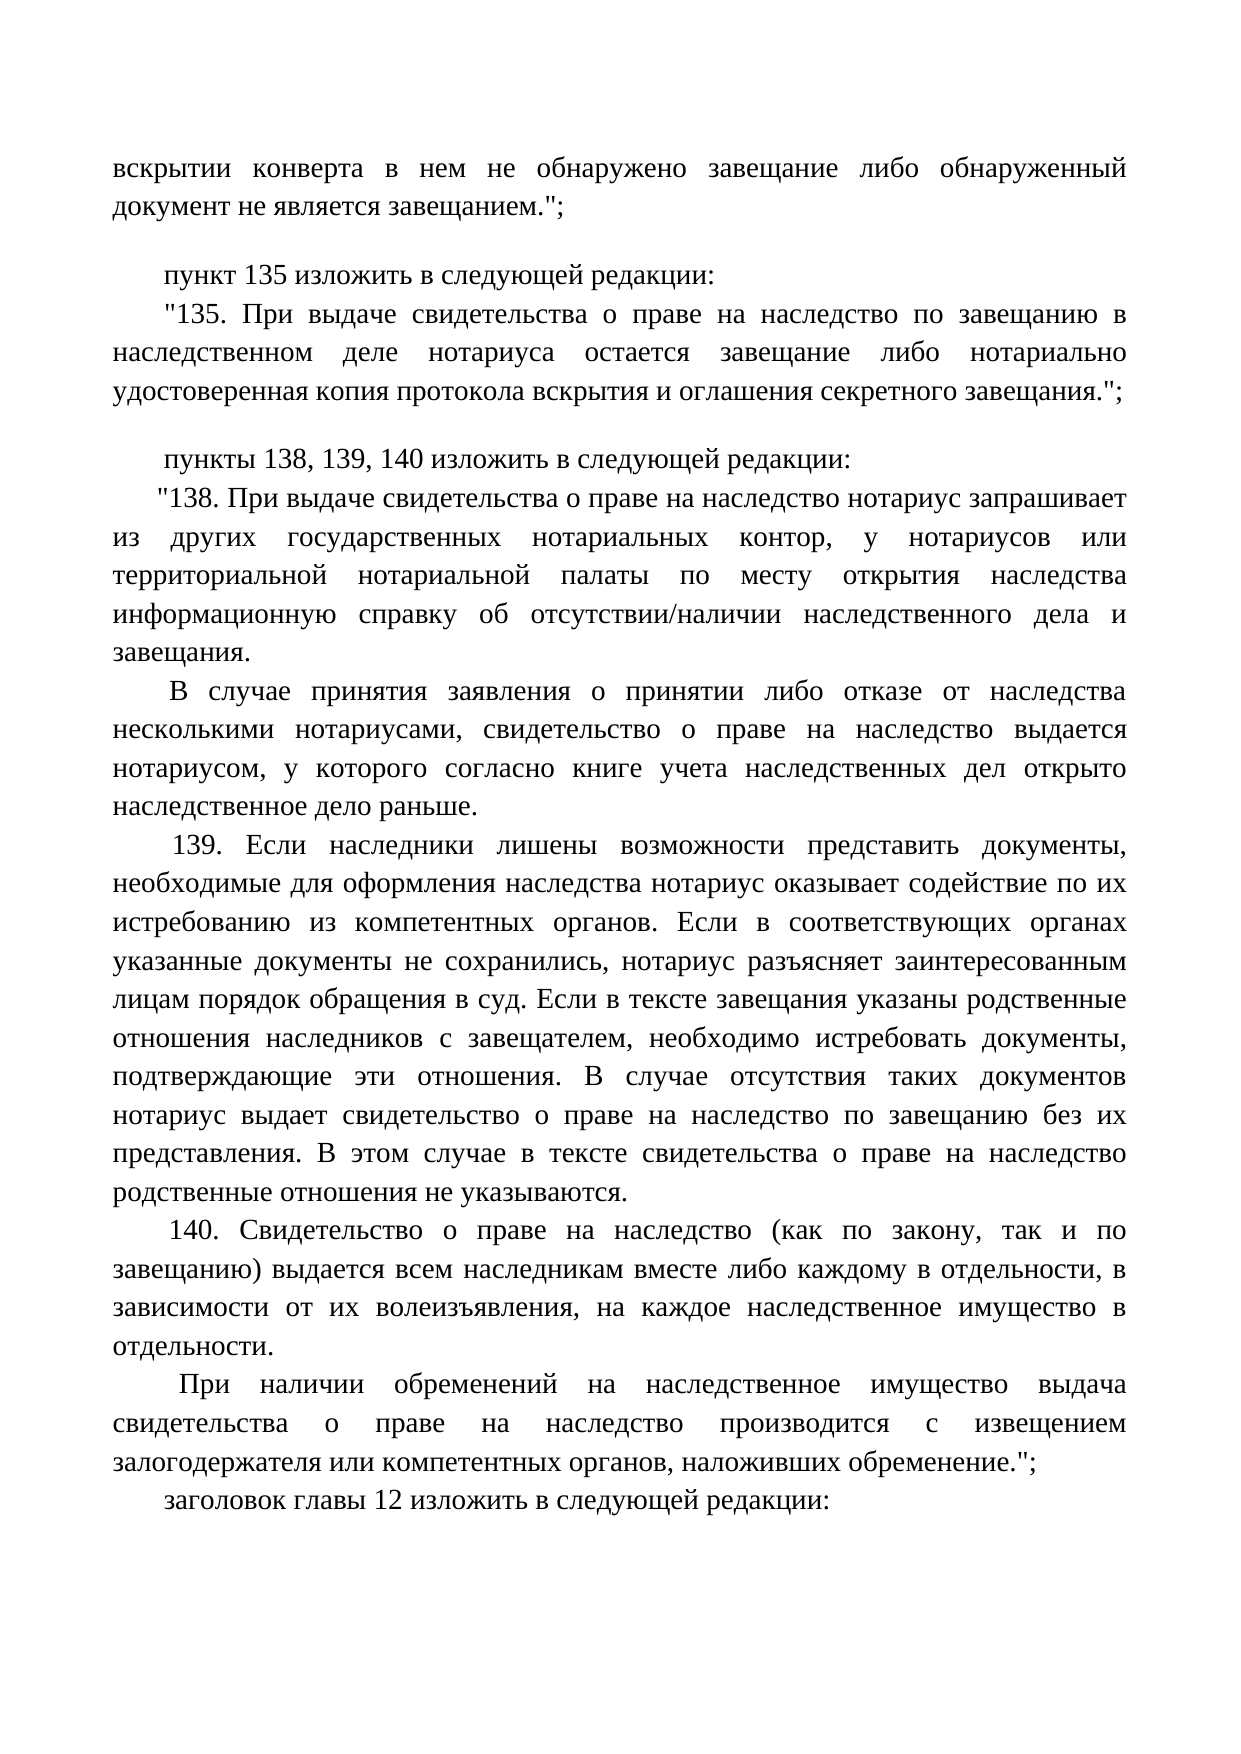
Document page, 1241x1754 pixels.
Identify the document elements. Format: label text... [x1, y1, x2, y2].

text заголовок главы 12 изложить в следующей редакции: [112, 1482, 1128, 1516]
text 140. Свидетельство о праве на наследство (как по закону, так и по завещанию) выдается всем наследникам вместе либо каждому в отдельности, в зависимости от их волеизъявления, на каждое наследственное имущество в отдельности. [112, 1212, 1128, 1362]
text пункты 138, 139, 140 изложить в следующей редакции: [112, 442, 1128, 475]
text "138. При выдаче свидетельства о праве на наследство нотариус запрашивает из других государственных нотариальных контор, у нотариусов или территориальной нотариальной палаты по месту открытия наследства информационную справку об отсутствии/наличии наследственного дела и завещания. [112, 480, 1128, 668]
text В случае принятия заявления о принятии либо отказе от наследства несколькими нотариусами, свидетельство о праве на наследство выдается нотариусом, у которого согласно книге учета наследственных дел открыто наследственное дело раньше. [112, 673, 1128, 822]
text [112, 150, 1128, 222]
text пункт 135 изложить в следующей редакции: [112, 257, 1128, 291]
text 139. Если наследники лишены возможности представить документы, необходимые для оформления наследства нотариус оказывает содействие по их истребованию из компетентных органов. Если в соответствующих органах указанные документы не сохранились, нотариус разъясняет заинтересованным лицам порядок обращения в суд. Если в тексте завещания указаны родственные отношения наследников с завещателем, необходимо истребовать документы, подтверждающие эти отношения. В случае отсутствия таких документов нотариус выдает свидетельство о праве на наследство по завещанию без их представления. В этом случае в тексте свидетельства о праве на наследство родственные отношения не указываются. [112, 827, 1128, 1207]
text При наличии обременений на наследственное имущество выдача свидетельства о праве на наследство производится с извещением залогодержателя или компетентных органов, наложивших обременение."; [112, 1367, 1128, 1477]
text "135. При выдаче свидетельства о праве на наследство по завещанию в наследственном деле нотариуса остается завещание либо нотариально удостоверенная копия протокола вскрытия и оглашения секретного завещания."; [112, 296, 1128, 406]
